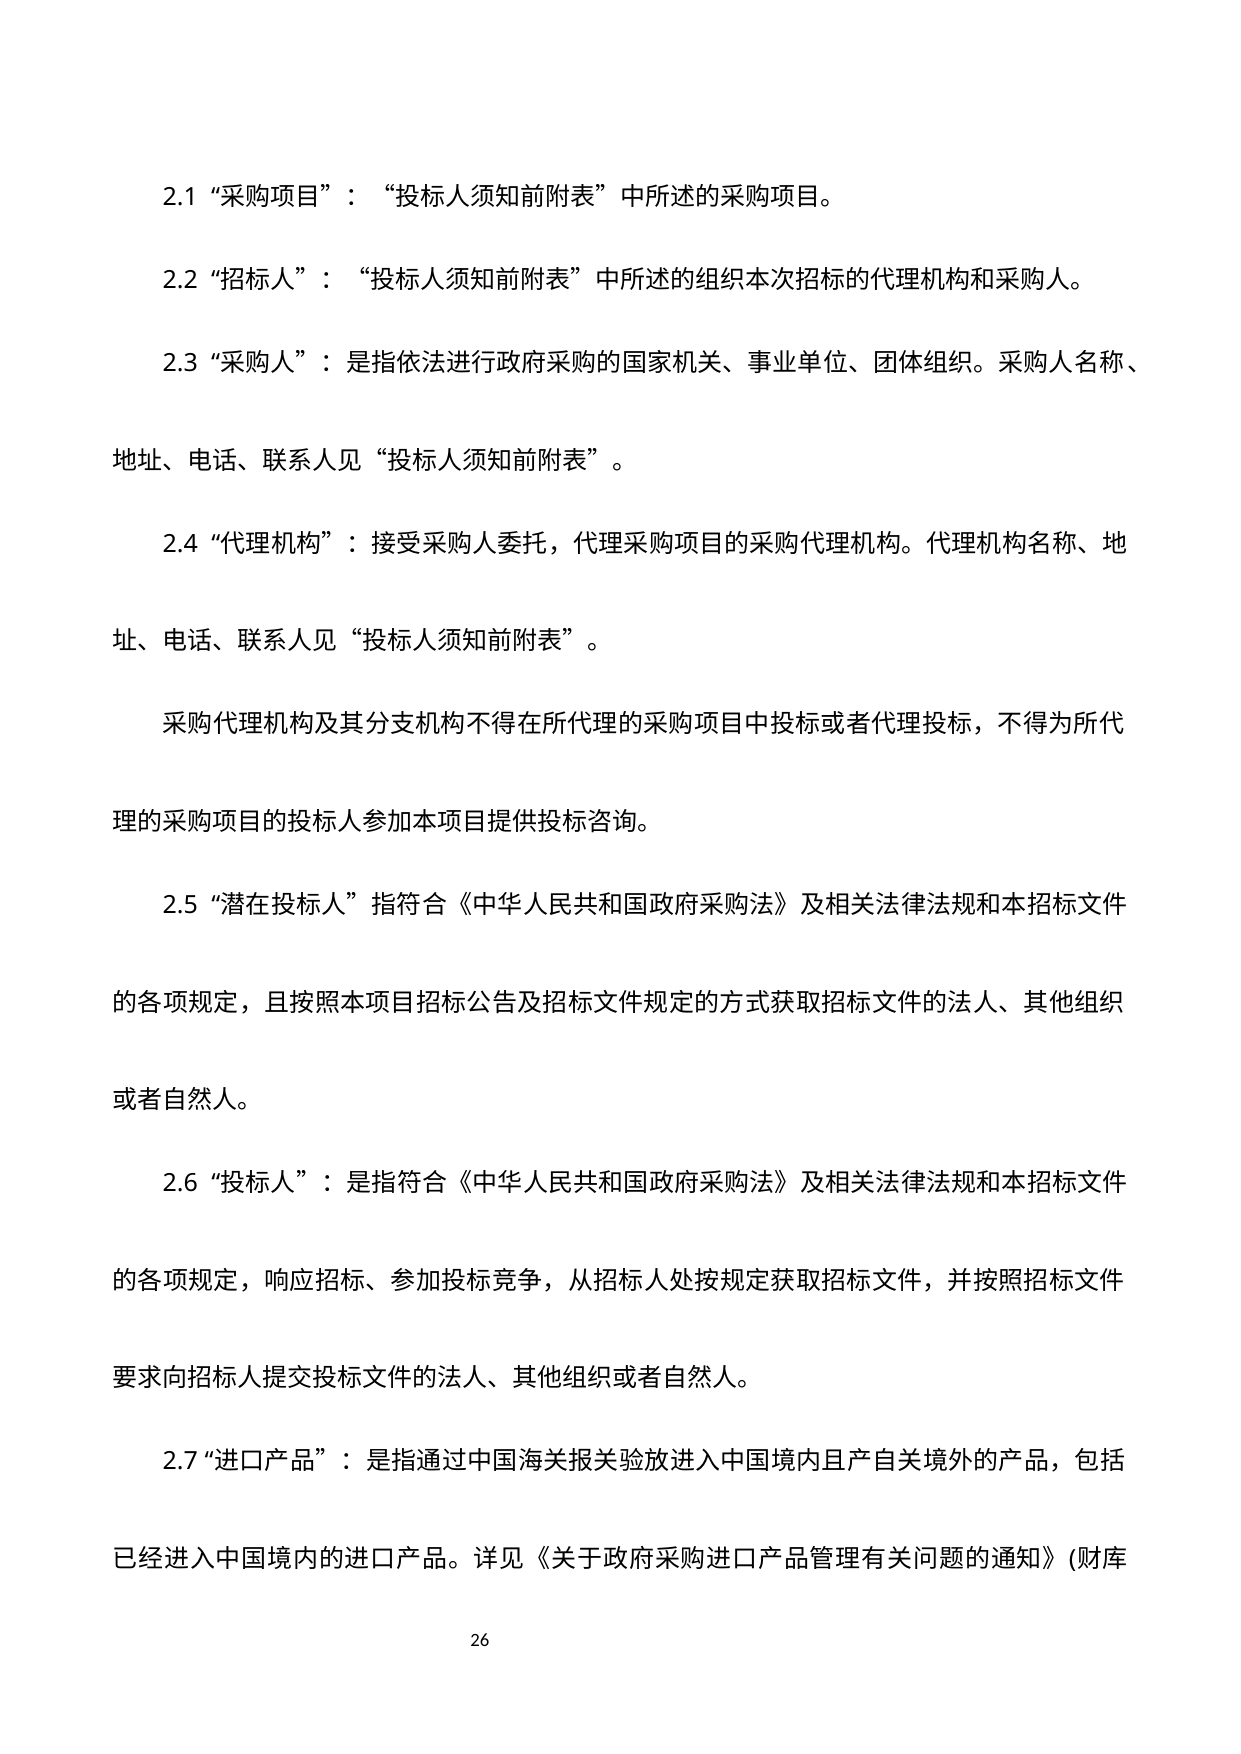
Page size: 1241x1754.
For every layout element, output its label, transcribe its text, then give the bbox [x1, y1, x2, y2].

text 2.4 “代理机构”：接受采购人委托，代理采购项目的采购代理机构。代理机构名称、地址、电话、联系人见“投标人须知前附表”。 [112, 509, 1128, 671]
text 采购代理机构及其分支机构不得在所代理的采购项目中投标或者代理投标，不得为所代理的采购项目的投标人参加本项目提供投标咨询。 [112, 689, 1128, 852]
text 2.3 “采购人”：是指依法进行政府采购的国家机关、事业单位、团体组织。采购人名称、地址、电话、联系人见“投标人须知前附表”。 [112, 328, 1128, 491]
text 2.5 “潜在投标人”指符合《中华人民共和国政府采购法》及相关法律法规和本招标文件的各项规定，且按照本项目招标公告及招标文件规定的方式获取招标文件的法人、其他组织或者自然人。 [112, 870, 1128, 1130]
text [112, 1426, 1128, 1589]
text 2.2 “招标人”：“投标人须知前附表”中所述的组织本次招标的代理机构和采购人。 [112, 245, 1128, 310]
text 2.6 “投标人”：是指符合《中华人民共和国政府采购法》及相关法律法规和本招标文件的各项规定，响应招标、参加投标竞争，从招标人处按规定获取招标文件，并按照招标文件要求向招标人提交投标文件的法人、其他组织或者自然人。 [112, 1148, 1128, 1408]
text 2.1 “采购项目”：“投标人须知前附表”中所述的采购项目。 [112, 162, 1128, 227]
